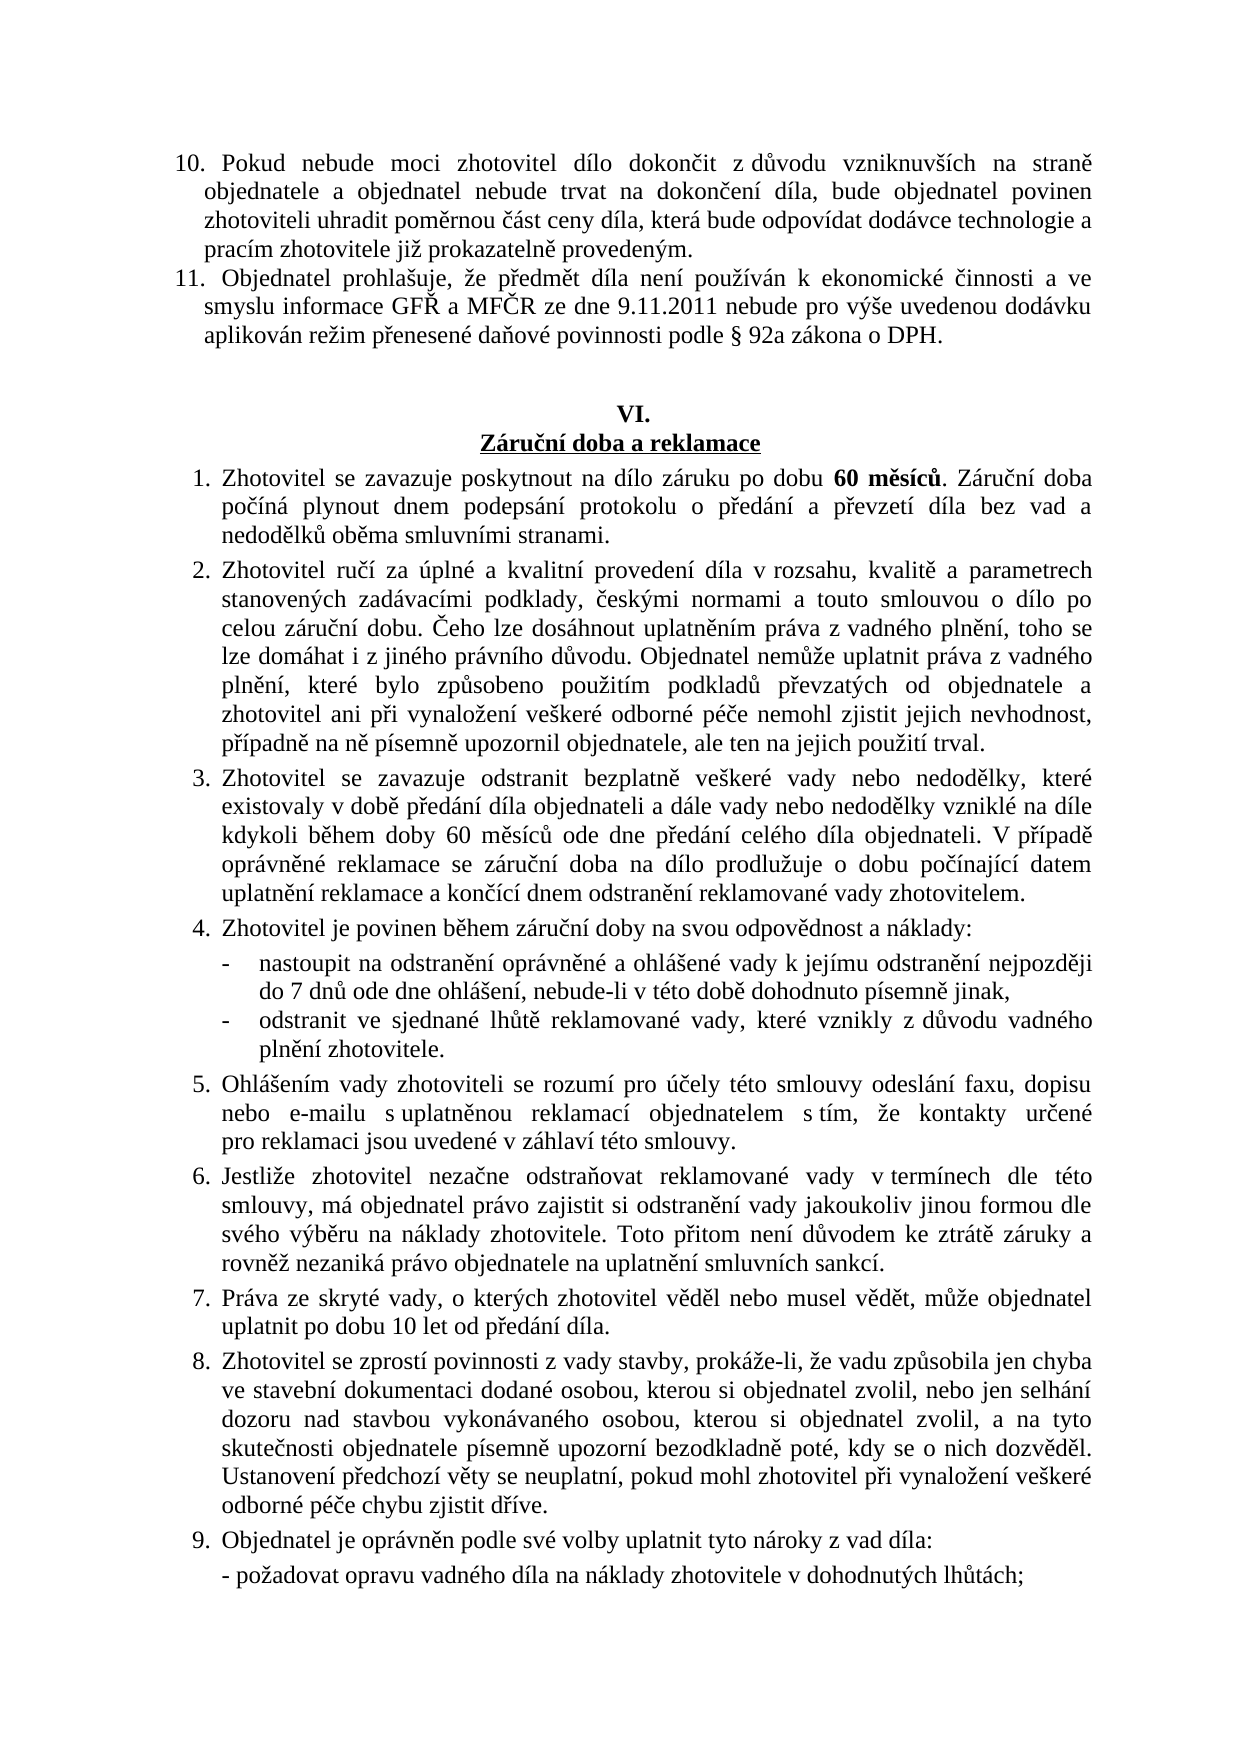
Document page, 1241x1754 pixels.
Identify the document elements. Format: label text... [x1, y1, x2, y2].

list odstranit ve sjednané lhůtě reklamované vady, které vznikly z důvodu vadného plnění zhotovitele. [221, 1005, 1093, 1063]
list Ohlášením vady zhotoviteli se rozumí pro účely této smlouvy odeslání faxu, dopisu nebo e-mailu s uplatněnou reklamací objednatelem s tím, že kontakty určené pro reklamaci jsou uvedené v záhlaví této smlouvy. [192, 1069, 1093, 1155]
list Zhotovitel se zprostí povinnosti z vady stavby, prokáže-li, že vadu způsobila jen chyba ve stavební dokumentaci dodané osobou, kterou si objednatel zvolil, nebo jen selhání dozoru nad stavbou vykonávaného osobou, kterou si objednatel zvolil, a na tyto skutečnosti objednatele písemně upozorní bezodkladně poté, kdy se o nich dozvěděl. Ustanovení předchozí věty se neuplatní, pokud mohl zhotovitel při vynaložení veškeré odborné péče chybu zjistit dříve. [192, 1346, 1093, 1519]
list Zhotovitel se zavazuje odstranit bezplatně veškeré vady nebo nedodělky, které existovaly v době předání díla objednateli a dále vady nebo nedodělky vzniklé na díle kdykoli během doby 60 měsíců ode dne předání celého díla objednateli. V případě oprávněné reklamace se záruční doba na dílo prodlužuje o dobu počínající datem uplatnění reklamace a končící dnem odstranění reklamované vady zhotovitelem. [192, 763, 1093, 906]
list Práva ze skryté vady, o kterých zhotovitel věděl nebo musel vědět, může objednatel uplatnit po dobu 10 let od předání díla. [192, 1283, 1093, 1340]
list Objednatel prohlašuje, že předmět díla není používán k ekonomické činnosti a ve smyslu informace GFŘ a MFČR ze dne 9.11.2011 nebude pro výše uvedenou dodávku aplikován režim přenesené daňové povinnosti podle § 92a zákona o DPH. [174, 263, 1093, 349]
list Jestliže zhotovitel nezačne odstraňovat reklamované vady v termínech dle této smlouvy, má objednatel právo zajistit si odstranění vady jakoukoliv jinou formou dle svého výběru na náklady zhotovitele. Toto přitom není důvodem ke ztrátě záruky a rovněž nezaniká právo objednatele na uplatnění smluvních sankcí. [192, 1161, 1093, 1276]
text VI. [174, 399, 1093, 428]
list nastoupit na odstranění oprávněné a ohlášené vady k jejímu odstranění nejpozději do 7 dnů ode dne ohlášení, nebude-li v této době dohodnuto písemně jinak, [221, 948, 1093, 1005]
list Objednatel je oprávněn podle své volby uplatnit tyto nároky z vad díla: [192, 1525, 1093, 1554]
list Zhotovitel ručí za úplné a kvalitní provedení díla v rozsahu, kvalitě a parametrech stanovených zadávacími podklady, českými normami a touto smlouvou o dílo po celou záruční dobu. Čeho lze dosáhnout uplatněním práva z vadného plnění, toho se lze domáhat i z jiného právního důvodu. Objednatel nemůže uplatnit práva z vadného plnění, které bylo způsobeno použitím podkladů převzatých od objednatele a zhotovitel ani při vynaložení veškeré odborné péče nemohl zjistit jejich nevhodnost, případně na ně písemně upozornil objednatele, ale ten na jejich použití trval. [192, 555, 1093, 756]
list Zhotovitel je povinen během záruční doby na svou odpovědnost a náklady: [192, 913, 1093, 941]
text - požadovat opravu vadného díla na náklady zhotovitele v dohodnutých lhůtách; [221, 1560, 1093, 1589]
list Pokud nebude moci zhotovitel dílo dokončit z důvodu vzniknuvších na straně objednatele a objednatel nebude trvat na dokončení díla, bude objednatel povinen zhotoviteli uhradit poměrnou část ceny díla, která bude odpovídat dodávce technologie a pracím zhotovitele již prokazatelně provedeným. [174, 148, 1093, 263]
list Zhotovitel se zavazuje poskytnout na dílo záruku po dobu 60 měsíců. Záruční doba počíná plynout dnem podepsání protokolu o předání a převzetí díla bez vad a nedodělků oběma smluvními stranami. [192, 463, 1093, 549]
text Záruční doba a reklamace [148, 428, 1093, 456]
